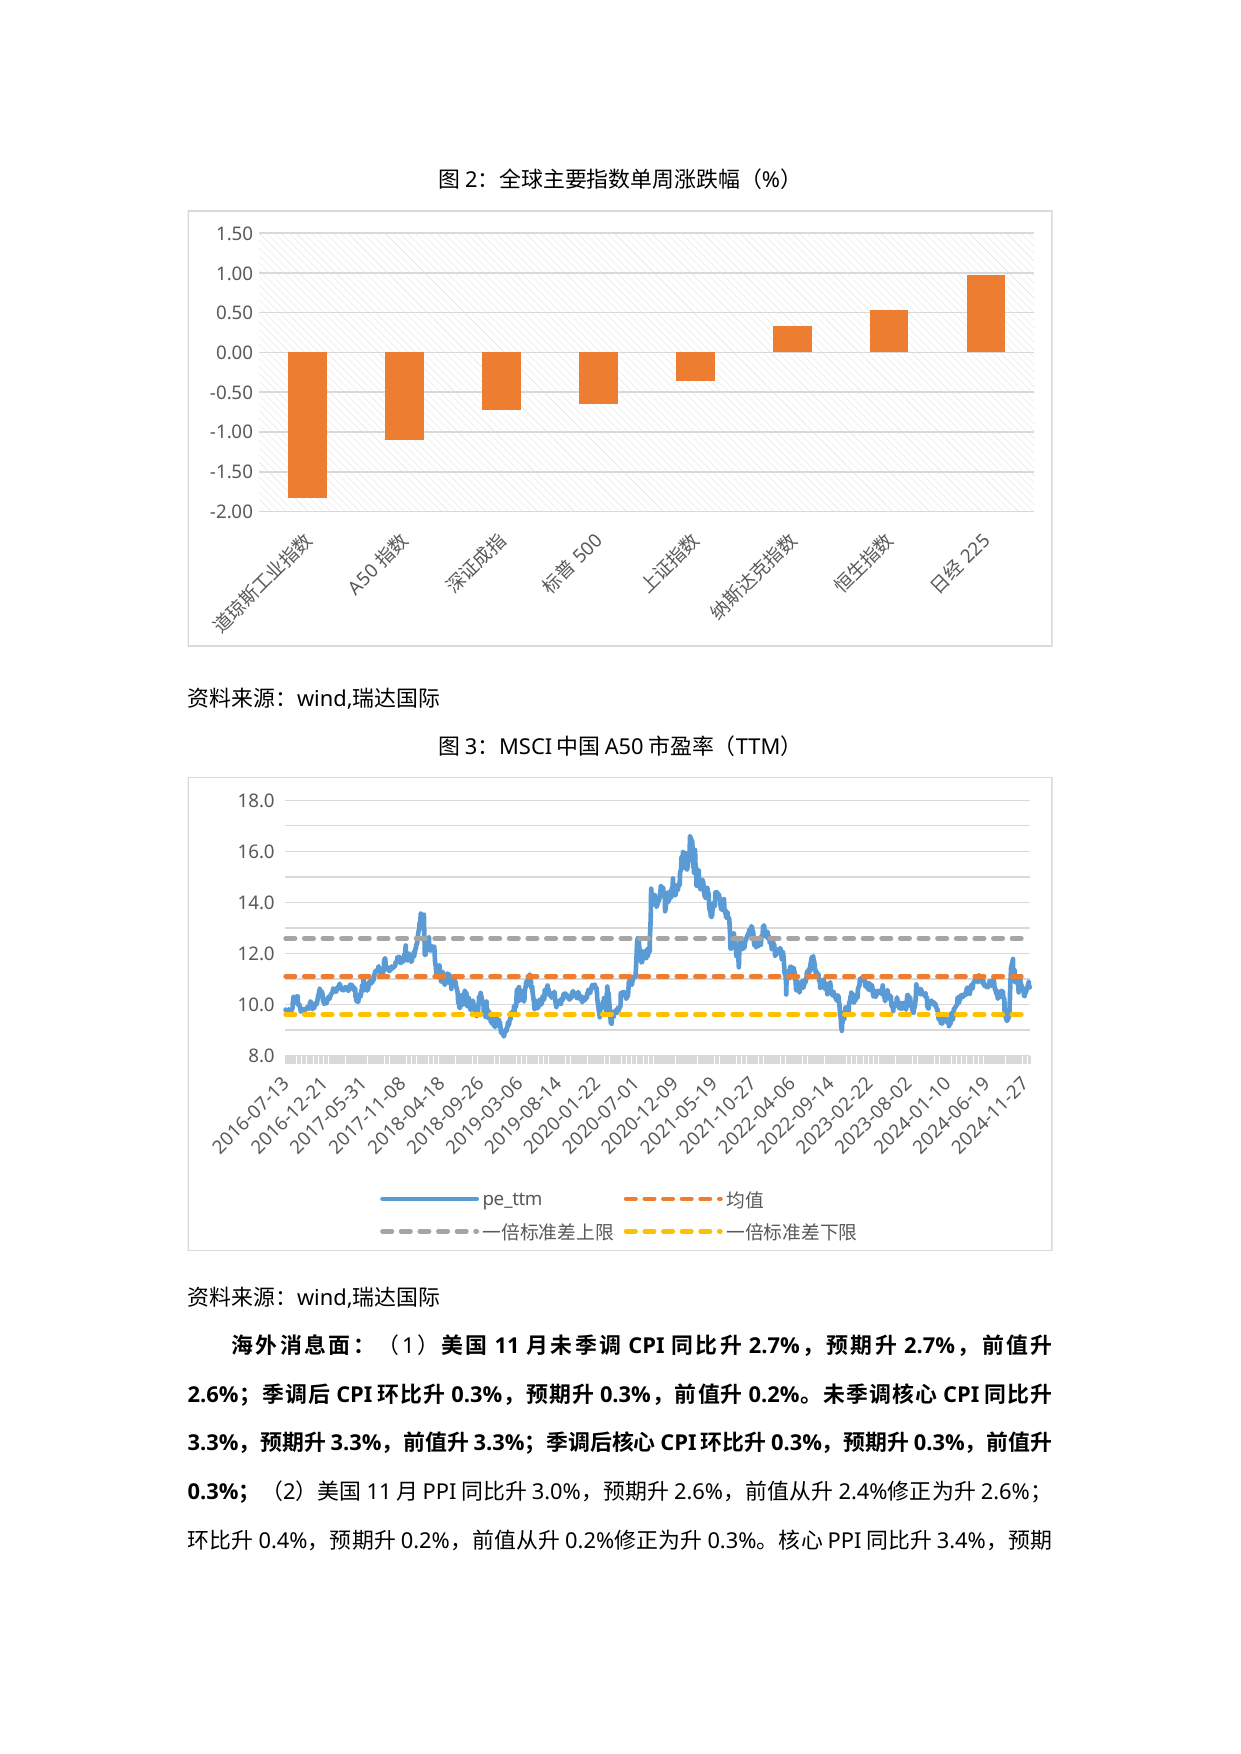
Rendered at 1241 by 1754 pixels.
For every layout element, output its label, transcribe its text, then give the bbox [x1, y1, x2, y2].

text 资料来源：wind,瑞达国际 [187, 1279, 1053, 1312]
text 资料来源：wind,瑞达国际 [187, 680, 1053, 713]
text 图3：MSCI中国A50市盈率（TTM） [187, 728, 1053, 761]
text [187, 1328, 1053, 1555]
text 图2：全球主要指数单周涨跌幅（%） [187, 162, 1053, 194]
